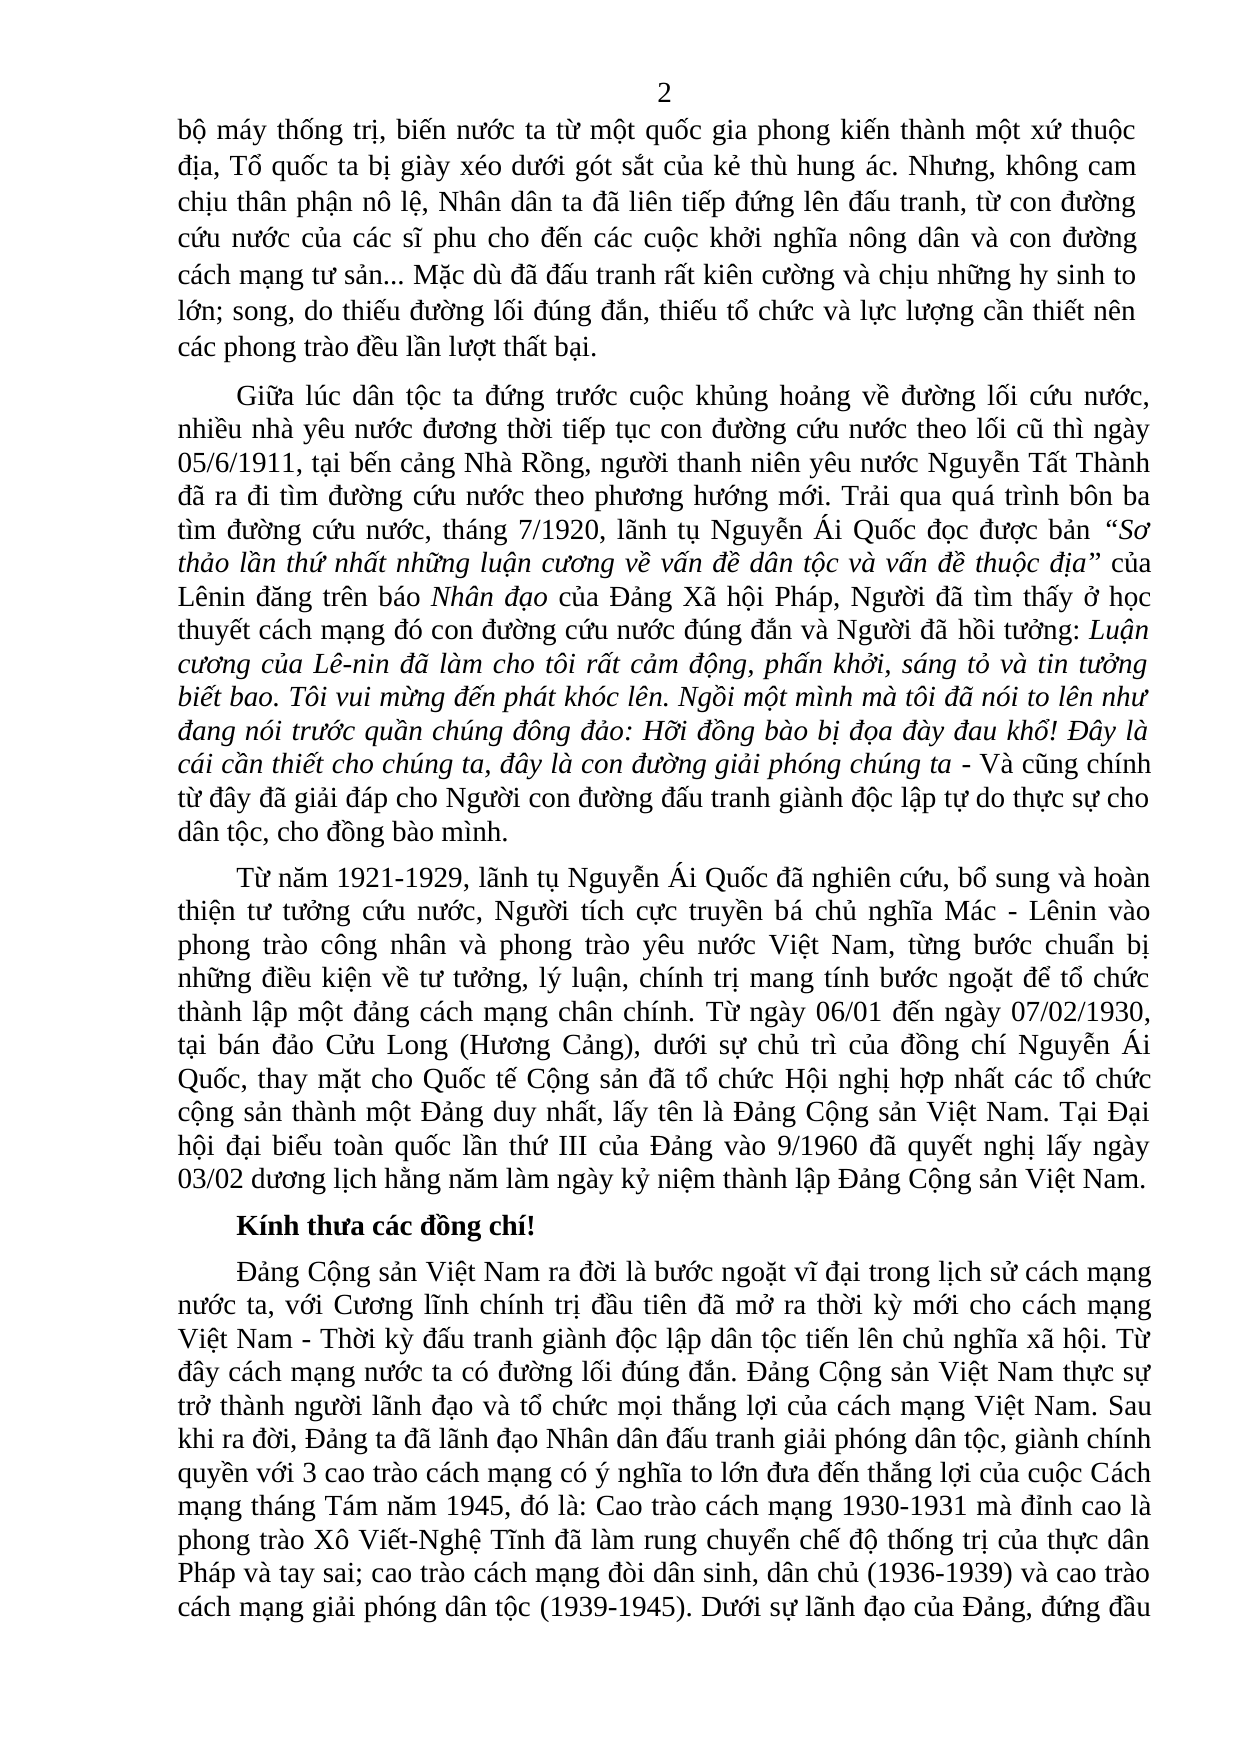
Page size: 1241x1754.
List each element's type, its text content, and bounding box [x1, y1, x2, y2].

text Từ năm 1921-1929, lãnh tụ Nguyễn Ái Quốc đã nghiên cứu, bổ sung và hoàn thiện tư tưởng cứu nước, Người tích cực truyền bá chủ nghĩa Mác - Lênin vào phong trào công nhân và phong trào yêu nước Việt Nam, từng bước chuẩn bị những điều kiện về tư tưởng, lý luận, chính trị mang tính bước ngoặt để tổ chức thành lập một đảng cách mạng chân chính. Từ ngày 06/01 đến ngày 07/02/1930, tại bán đảo Cửu Long (Hương Cảng), dưới sự chủ trì của đồng chí Nguyễn Ái Quốc, thay mặt cho Quốc tế Cộng sản đã tổ chức Hội nghị hợp nhất các tổ chức cộng sản thành một Đảng duy nhất, lấy tên là Đảng Cộng sản Việt Nam. Tại Đại hội đại biểu toàn quốc lần thứ III của Đảng vào 9/1960 đã quyết nghị lấy ngày 03/02 dương lịch hằng năm làm ngày kỷ niệm thành lập Đảng Cộng sản Việt Nam. [177, 860, 1152, 1195]
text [177, 112, 1138, 363]
text Kính thưa các đồng chí! [177, 1208, 1152, 1241]
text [177, 1556, 1152, 1623]
text Giữa lúc dân tộc ta đứng trước cuộc khủng hoảng về đường lối cứu nước, nhiều nhà yêu nước đương thời tiếp tục con đường cứu nước theo lối cũ thì ngày 05/6/1911, tại bến cảng Nhà Rồng, người thanh niên yêu nước Nguyễn Tất Thành đã ra đi tìm đường cứu nước theo phương hướng mới. Trải qua quá trình bôn ba tìm đường cứu nước, tháng 7/1920, lãnh tụ Nguyễn Ái Quốc đọc được bản “Sơ thảo lần thứ nhất những luận cương về vấn đề dân tộc và vấn đề thuộc địa” của Lênin đăng trên báo Nhân đạo của Ðảng Xã hội Pháp, Người đã tìm thấy ở học thuyết cách mạng đó con đường cứu nước đúng đắn và Người đã hồi tưởng: Luận cương của Lê-nin đã làm cho tôi rất cảm động, phấn khởi, sáng tỏ và tin tưởng biết bao. Tôi vui mừng đến phát khóc lên. Ngồi một mình mà tôi đã nói to lên như đang nói trước quần chúng đông đảo: Hỡi đồng bào bị đọa đày đau khổ! Ðây là cái cần thiết cho chúng ta, đây là con đường giải phóng chúng ta - Và cũng chính từ đây đã giải đáp cho Người con đường đấu tranh giành độc lập tự do thực sự cho dân tộc, cho đồng bào mình. [177, 378, 1152, 847]
